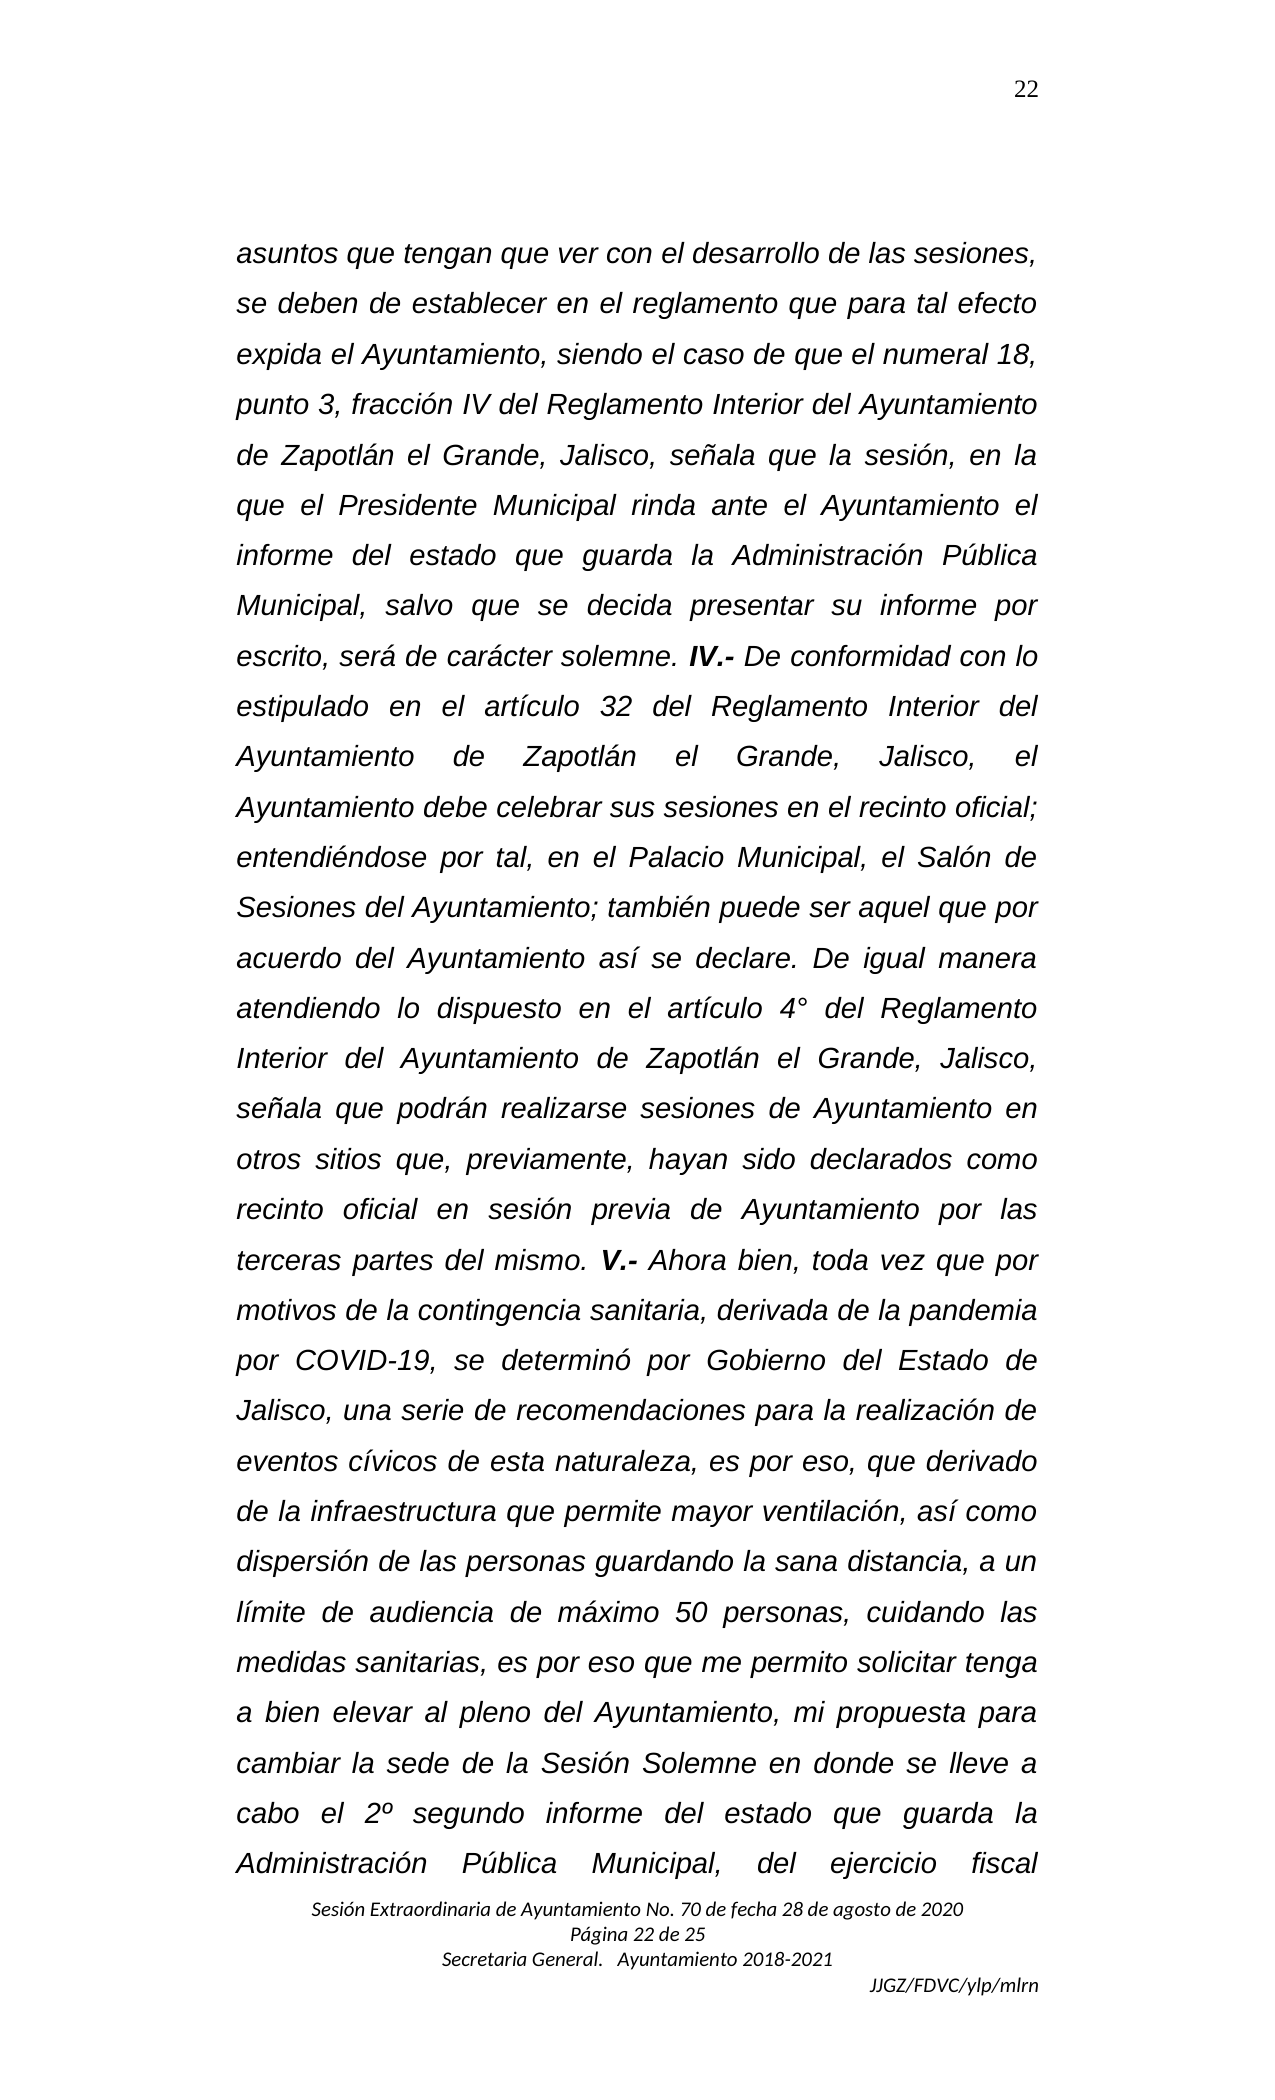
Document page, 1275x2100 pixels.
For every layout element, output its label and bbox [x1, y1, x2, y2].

text [236, 236, 1039, 1880]
